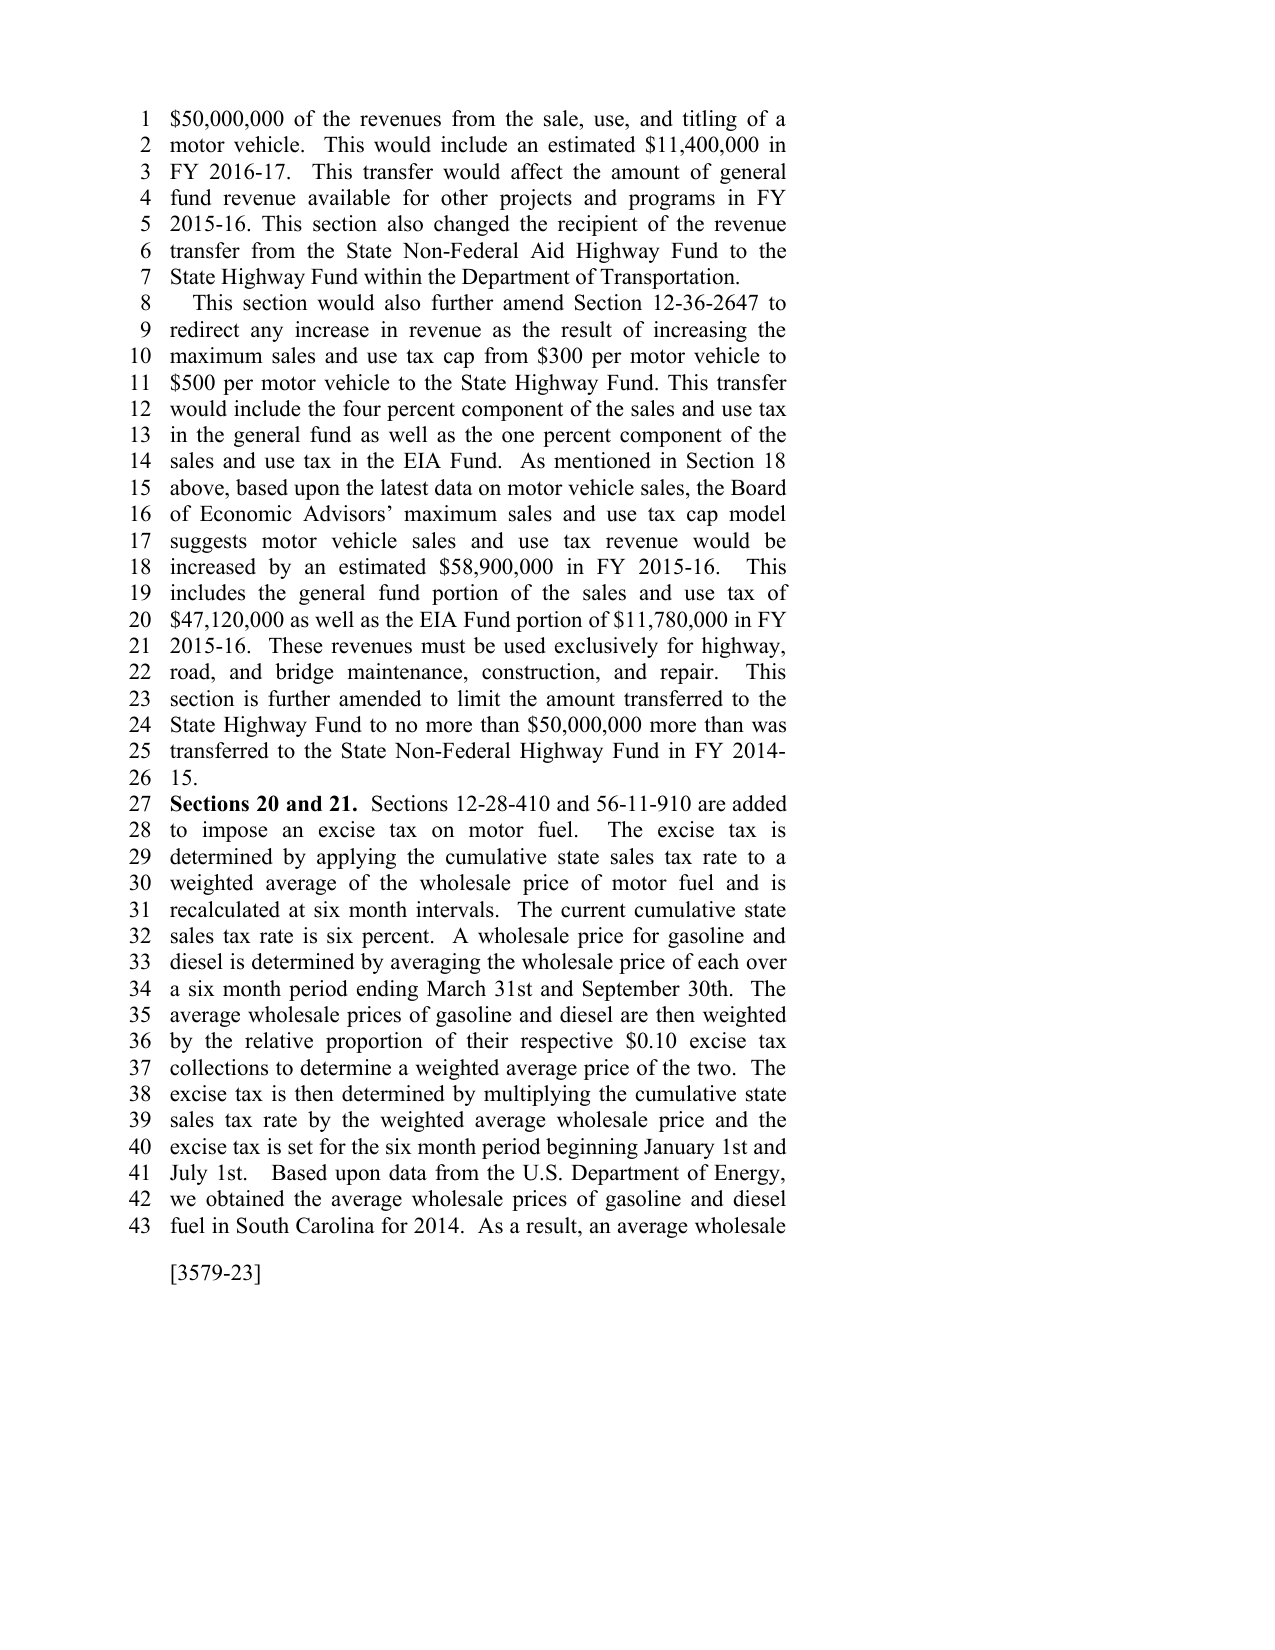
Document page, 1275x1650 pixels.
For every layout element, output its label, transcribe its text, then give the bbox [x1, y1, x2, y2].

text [169, 105, 787, 289]
text This section would also further amend Section 12-36-2647 to redirect any increase in revenue as the result of increasing the maximum sales and use tax cap from $300 per motor vehicle to $500 per motor vehicle to the State Highway Fund. This transfer would include the four percent component of the sales and use tax in the general fund as well as the one percent component of the sales and use tax in the EIA Fund. As mentioned in Section 18 above, based upon the latest data on motor vehicle sales, the Board of Economic Advisors’ maximum sales and use tax cap model suggests motor vehicle sales and use tax revenue would be increased by an estimated $58,900,000 in FY 2015-16. This includes the general fund portion of the sales and use tax of $47,120,000 as well as the EIA Fund portion of $11,780,000 in FY 2015-16. These revenues must be used exclusively for highway, road, and bridge maintenance, construction, and repair. This section is further amended to limit the amount transferred to the State Highway Fund to no more than $50,000,000 more than was transferred to the State Non-Federal Highway Fund in FY 2014-15. [169, 289, 787, 790]
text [169, 790, 787, 1238]
